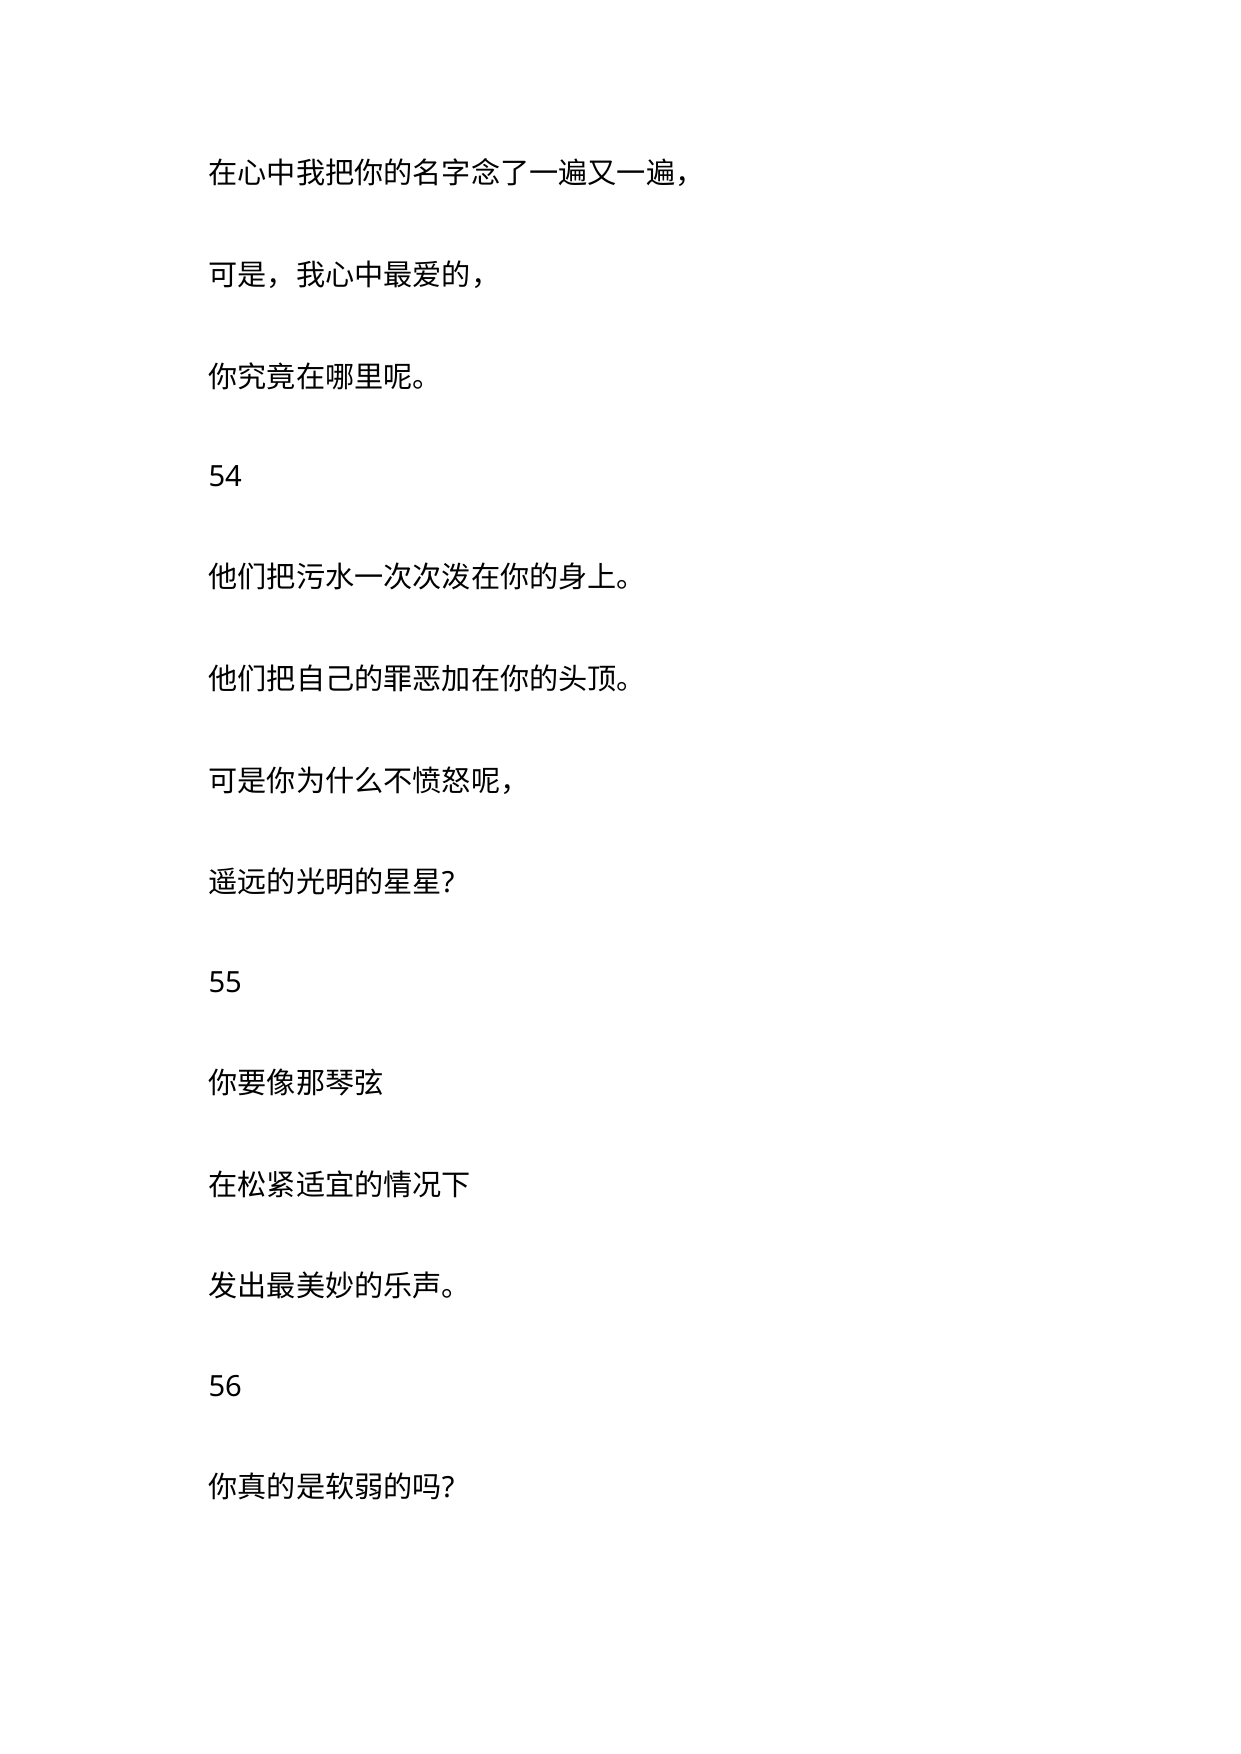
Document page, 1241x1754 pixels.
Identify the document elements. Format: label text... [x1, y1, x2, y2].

text 你真的是软弱的吗? [150, 1463, 1090, 1506]
text 你究竟在哪里呢。 [150, 353, 1090, 396]
text 54 [150, 455, 1090, 495]
text 55 [150, 961, 1090, 1001]
text 在心中我把你的名字念了一遍又一遍， [150, 150, 1090, 192]
text 56 [150, 1365, 1090, 1404]
text 发出最美妙的乐声。 [150, 1263, 1090, 1305]
text 他们把污水一次次泼在你的身上。 [150, 554, 1090, 596]
text 你要像那琴弦 [150, 1059, 1090, 1102]
text 可是你为什么不愤怒呢， [150, 757, 1090, 799]
text 可是，我心中最爱的， [150, 252, 1090, 294]
text 遥远的光明的星星? [150, 859, 1090, 901]
text 他们把自己的罪恶加在你的头顶。 [150, 656, 1090, 698]
text 在松紧适宜的情况下 [150, 1161, 1090, 1203]
